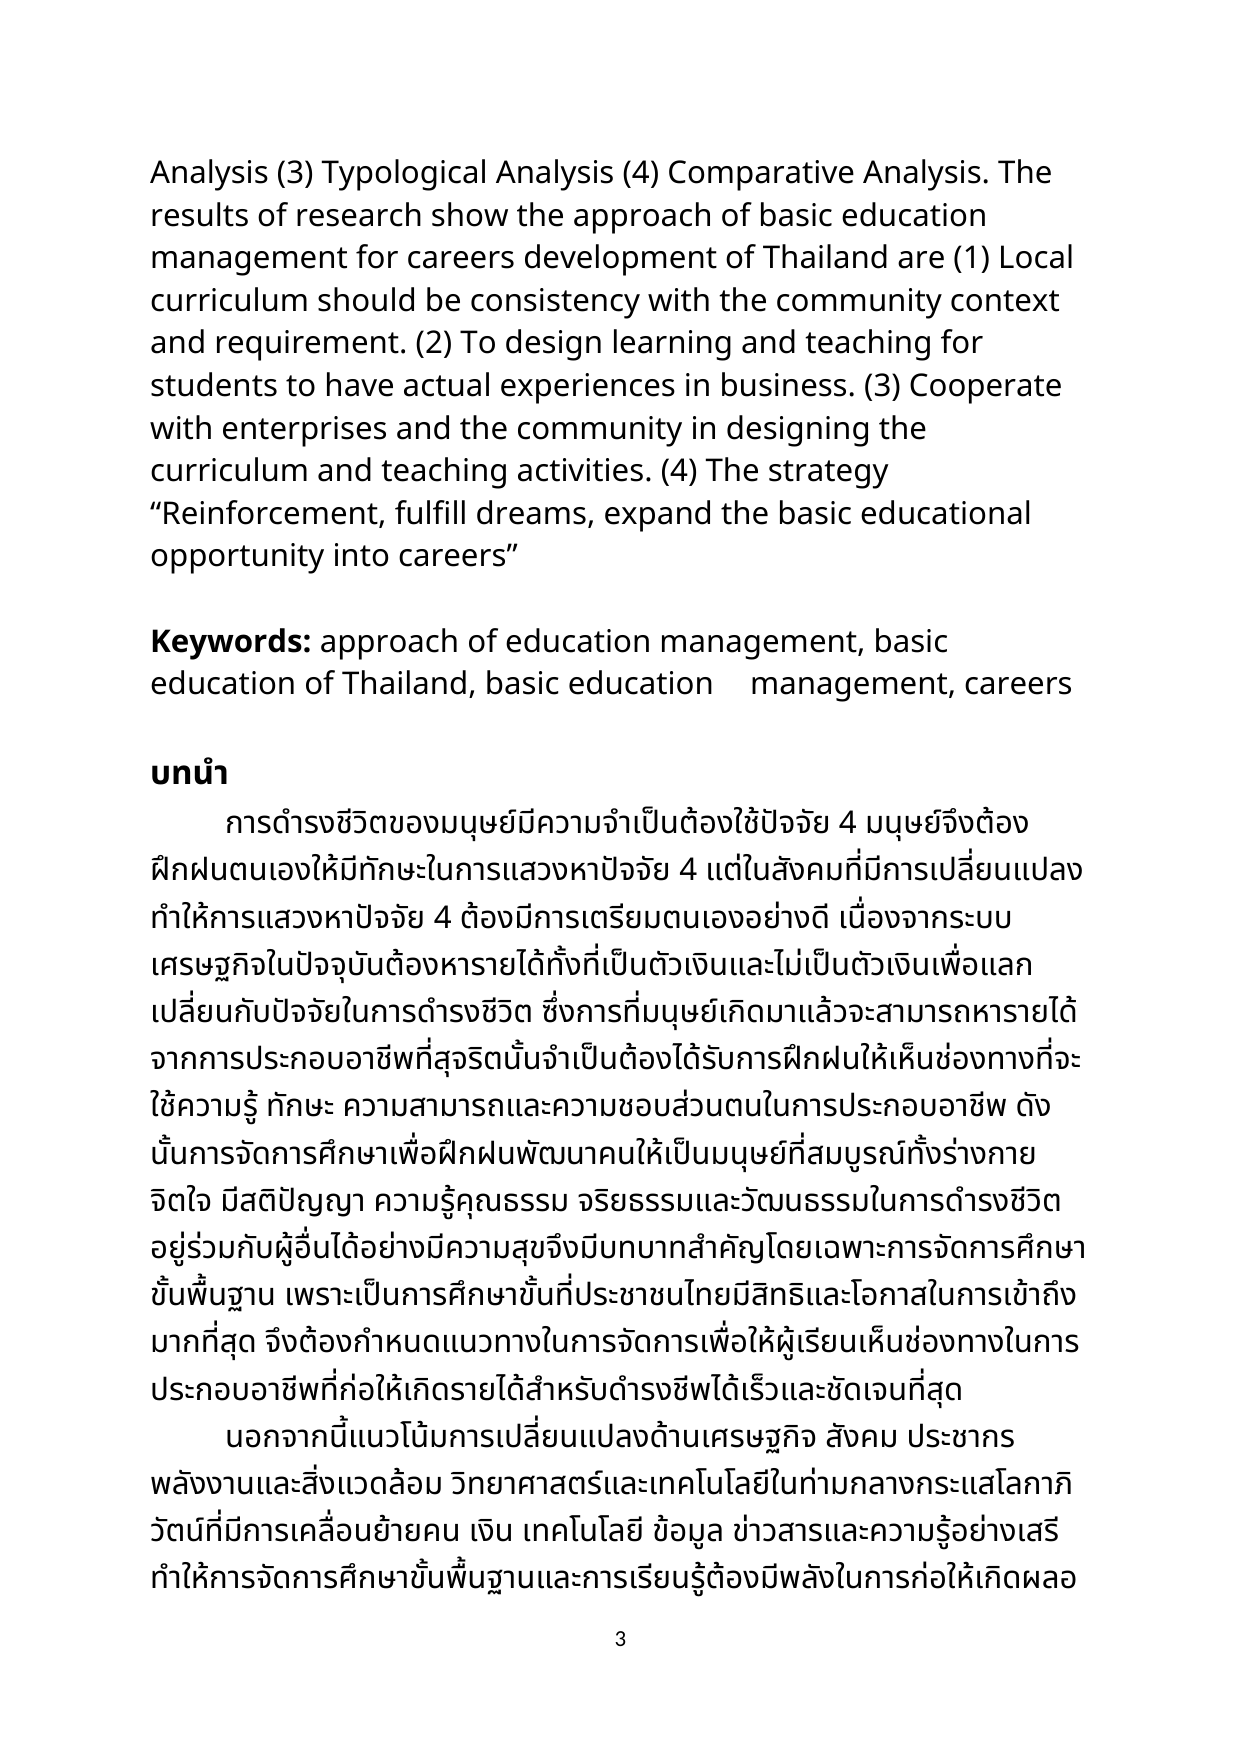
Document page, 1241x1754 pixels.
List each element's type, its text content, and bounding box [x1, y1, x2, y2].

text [150, 1414, 1090, 1603]
text Keywords: approach of education management, basic education of Thailand, basic education management, careers [150, 619, 1090, 704]
text การดำรงชีวิตของมนุษย์มีความจำเป็นต้องใช้ปัจจัย 4 มนุษย์จึงต้องฝึกฝนตนเองให้มีทักษะในการแสวงหาปัจจัย 4 แต่ในสังคมที่มีการเปลี่ยนแปลงทำให้การแสวงหาปัจจัย 4 ต้องมีการเตรียมตนเองอย่างดี เนื่องจากระบบเศรษฐกิจในปัจจุบันต้องหารายได้ทั้งที่เป็นตัวเงินและไม่เป็นตัวเงินเพื่อแลกเปลี่ยนกับปัจจัยในการดำรงชีวิต ซึ่งการที่มนุษย์เกิดมาแล้วจะสามารถหารายได้จากการประกอบอาชีพที่สุจริตนั้นจำเป็นต้องได้รับการฝึกฝนให้เห็นช่องทางที่จะใช้ความรู้ ทักษะ ความสามารถและความชอบส่วนตนในการประกอบอาชีพ ดังนั้นการจัดการศึกษาเพื่อฝึกฝนพัฒนาคนให้เป็นมนุษย์ที่สมบูรณ์ทั้งร่างกาย จิตใจ มีสติปัญญา ความรู้คุณธรรม จริยธรรมและวัฒนธรรมในการดำรงชีวิตอยู่ร่วมกับผู้อื่นได้อย่างมีความสุขจึงมีบทบาทสำคัญโดยเฉพาะการจัดการศึกษาขั้นพื้นฐาน เพราะเป็นการศึกษาขั้นที่ประชาชนไทยมีสิทธิและโอกาสในการเข้าถึงมากที่สุด จึงต้องกำหนดแนวทางในการจัดการเพื่อให้ผู้เรียนเห็นช่องทางในการประกอบอาชีพที่ก่อให้เกิดรายได้สำหรับดำรงชีพได้เร็วและชัดเจนที่สุด [150, 800, 1090, 1414]
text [150, 150, 1090, 576]
text บทนำ [150, 749, 1090, 800]
